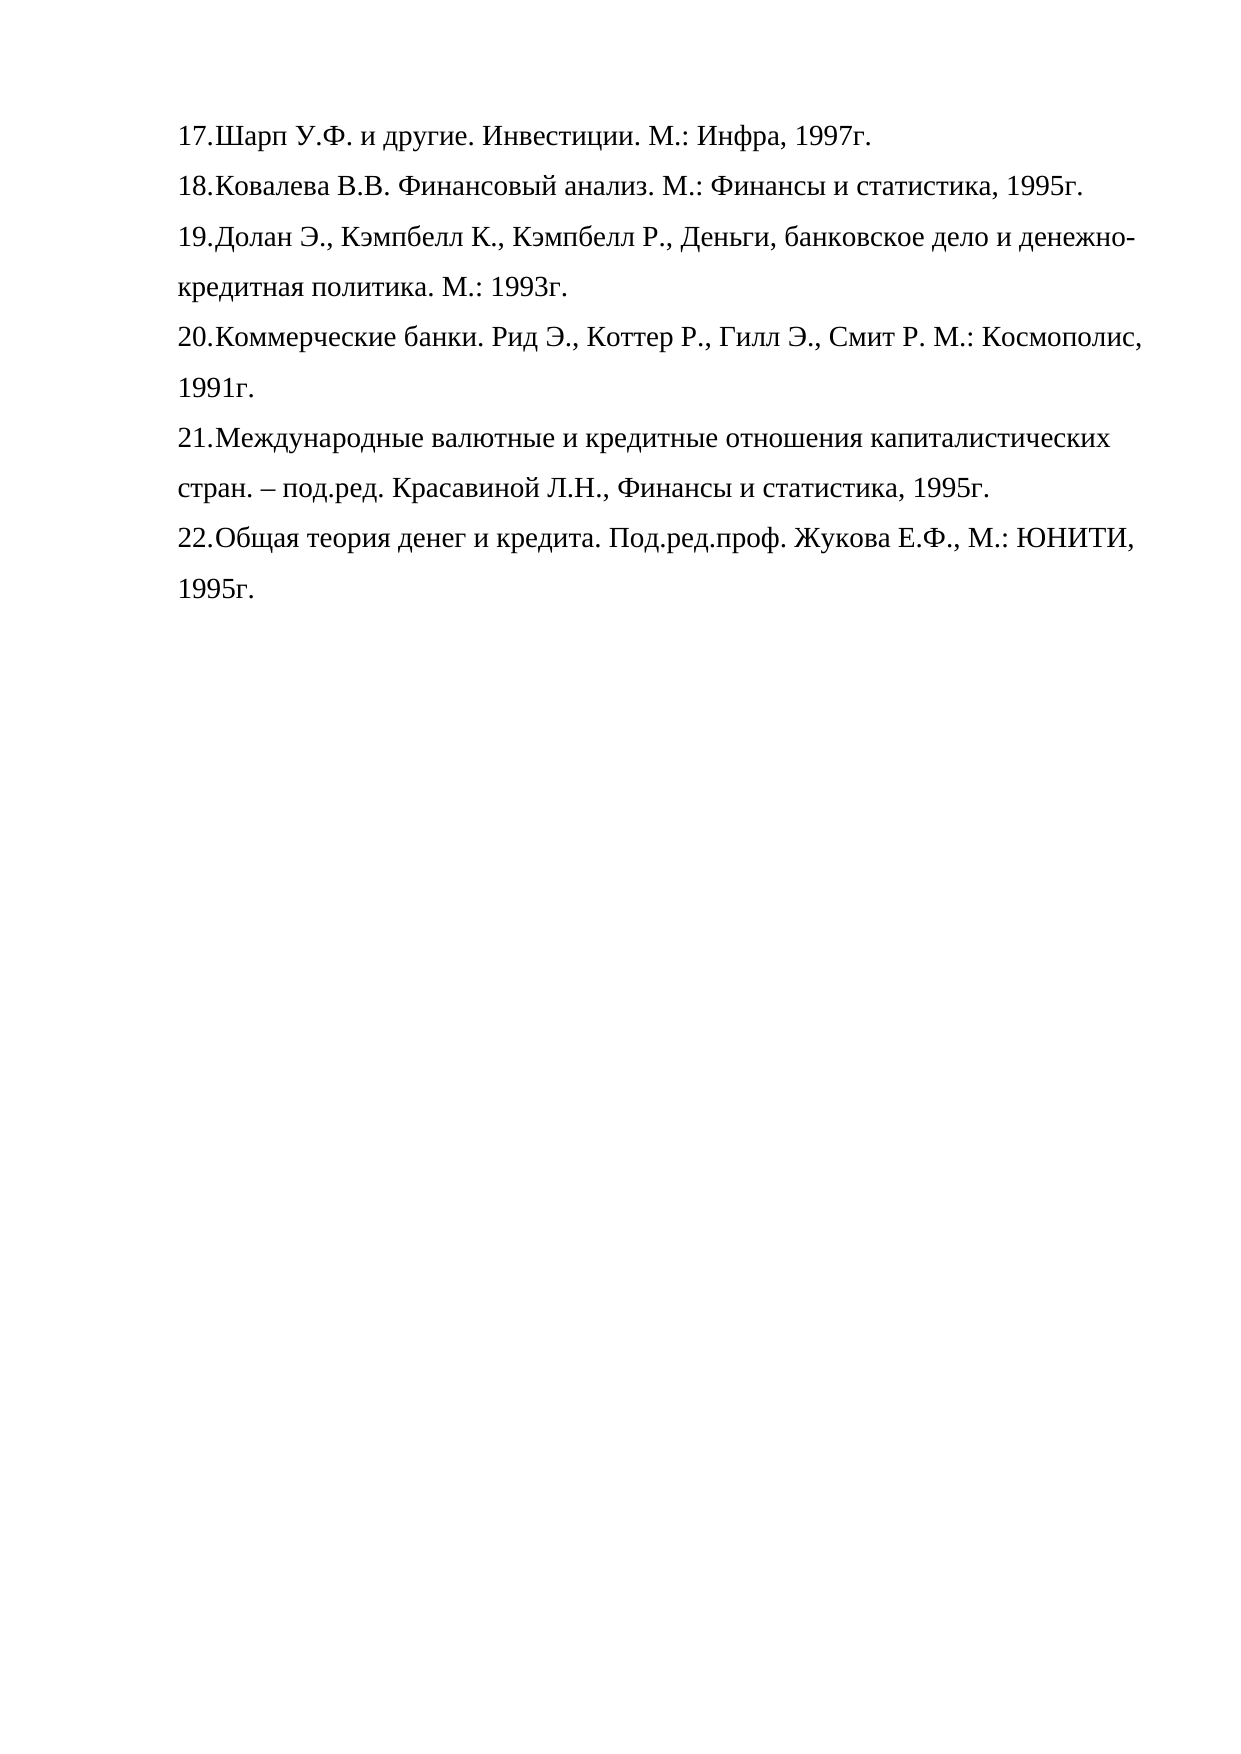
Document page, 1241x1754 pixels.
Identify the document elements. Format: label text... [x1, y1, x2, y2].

list Коммерческие банки. Рид Э., Коттер Р., Гилл Э., Смит Р. М.: Космополис, 1991г. [177, 319, 1152, 403]
list Ковалева В.В. Финансовый анализ. М.: Финансы и статистика, 1995г. [177, 168, 1152, 202]
list Международные валютные и кредитные отношения капиталистических стран. – под.ред. Красавиной Л.Н., Финансы и статистика, 1995г. [177, 420, 1152, 504]
list Общая теория денег и кредита. Под.ред.проф. Жукова Е.Ф., М.: ЮНИТИ, 1995г. [177, 521, 1152, 604]
list Долан Э., Кэмпбелл К., Кэмпбелл Р., Деньги, банковское дело и денежно-кредитная политика. М.: 1993г. [177, 219, 1152, 303]
list Шарп У.Ф. и другие. Инвестиции. М.: Инфра, 1997г. [177, 118, 1152, 152]
